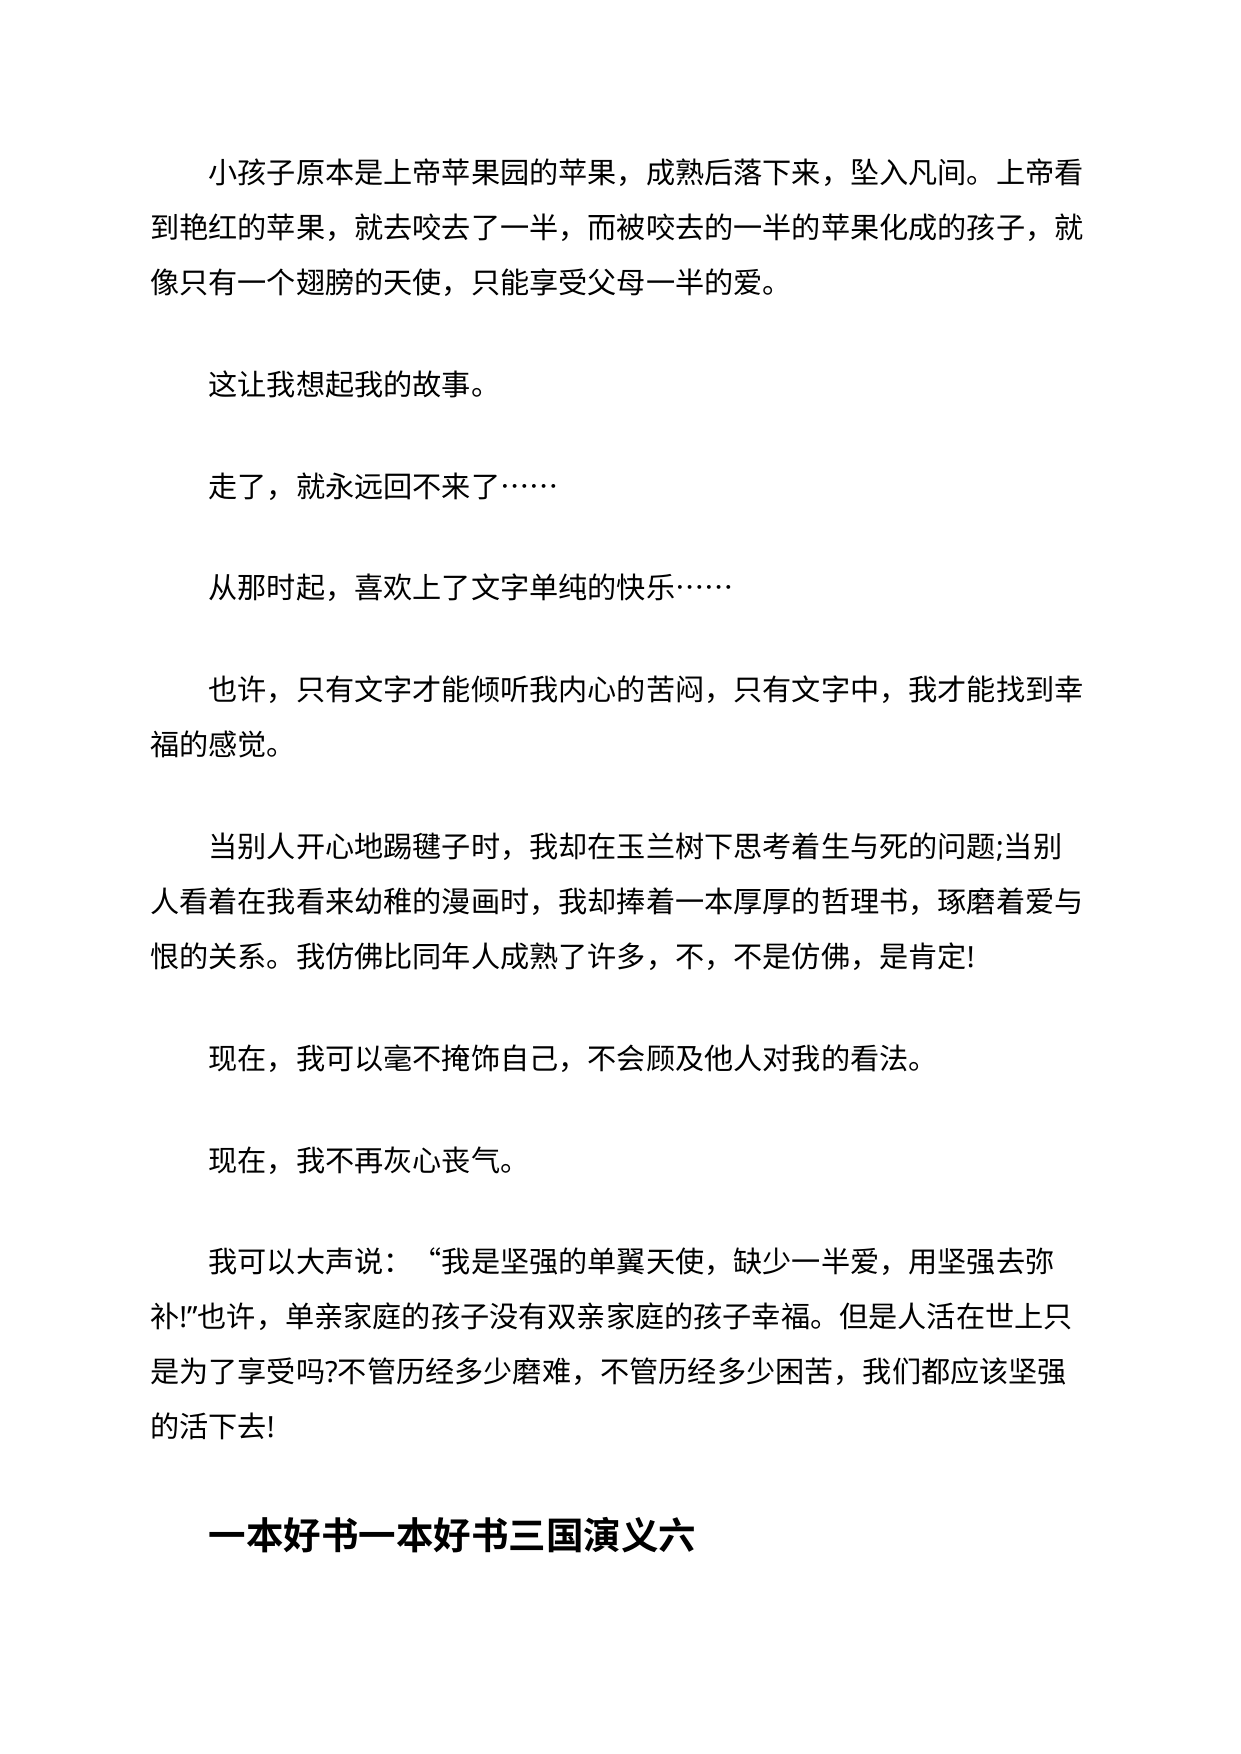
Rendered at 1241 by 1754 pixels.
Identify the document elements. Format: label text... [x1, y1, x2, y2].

text 走了，就永远回不来了…… [150, 463, 1090, 506]
text 现在，我不再灰心丧气。 [150, 1137, 1090, 1179]
text 也许，只有文字才能倾听我内心的苦闷，只有文字中，我才能找到幸福的感觉。 [150, 667, 1090, 764]
text 这让我想起我的故事。 [150, 362, 1090, 404]
text 当别人开心地踢毽子时，我却在玉兰树下思考着生与死的问题;当别人看着在我看来幼稚的漫画时，我却捧着一本厚厚的哲理书，琢磨着爱与恨的关系。我仿佛比同年人成熟了许多，不，不是仿佛，是肯定! [150, 823, 1090, 976]
text 从那时起，喜欢上了文字单纯的快乐…… [150, 565, 1090, 607]
text 小孩子原本是上帝苹果园的苹果，成熟后落下来，坠入凡间。上帝看到艳红的苹果，就去咬去了一半，而被咬去的一半的苹果化成的孩子，就像只有一个翅膀的天使，只能享受父母一半的爱。 [150, 150, 1090, 302]
text 一本好书一本好书三国演义六 [150, 1506, 1090, 1560]
text 我可以大声说：“我是坚强的单翼天使，缺少一半爱，用坚强去弥补!”也许，单亲家庭的孩子没有双亲家庭的孩子幸福。但是人活在世上只是为了享受吗?不管历经多少磨难，不管历经多少困苦，我们都应该坚强的活下去! [150, 1239, 1090, 1446]
text 现在，我可以毫不掩饰自己，不会顾及他人对我的看法。 [150, 1035, 1090, 1078]
